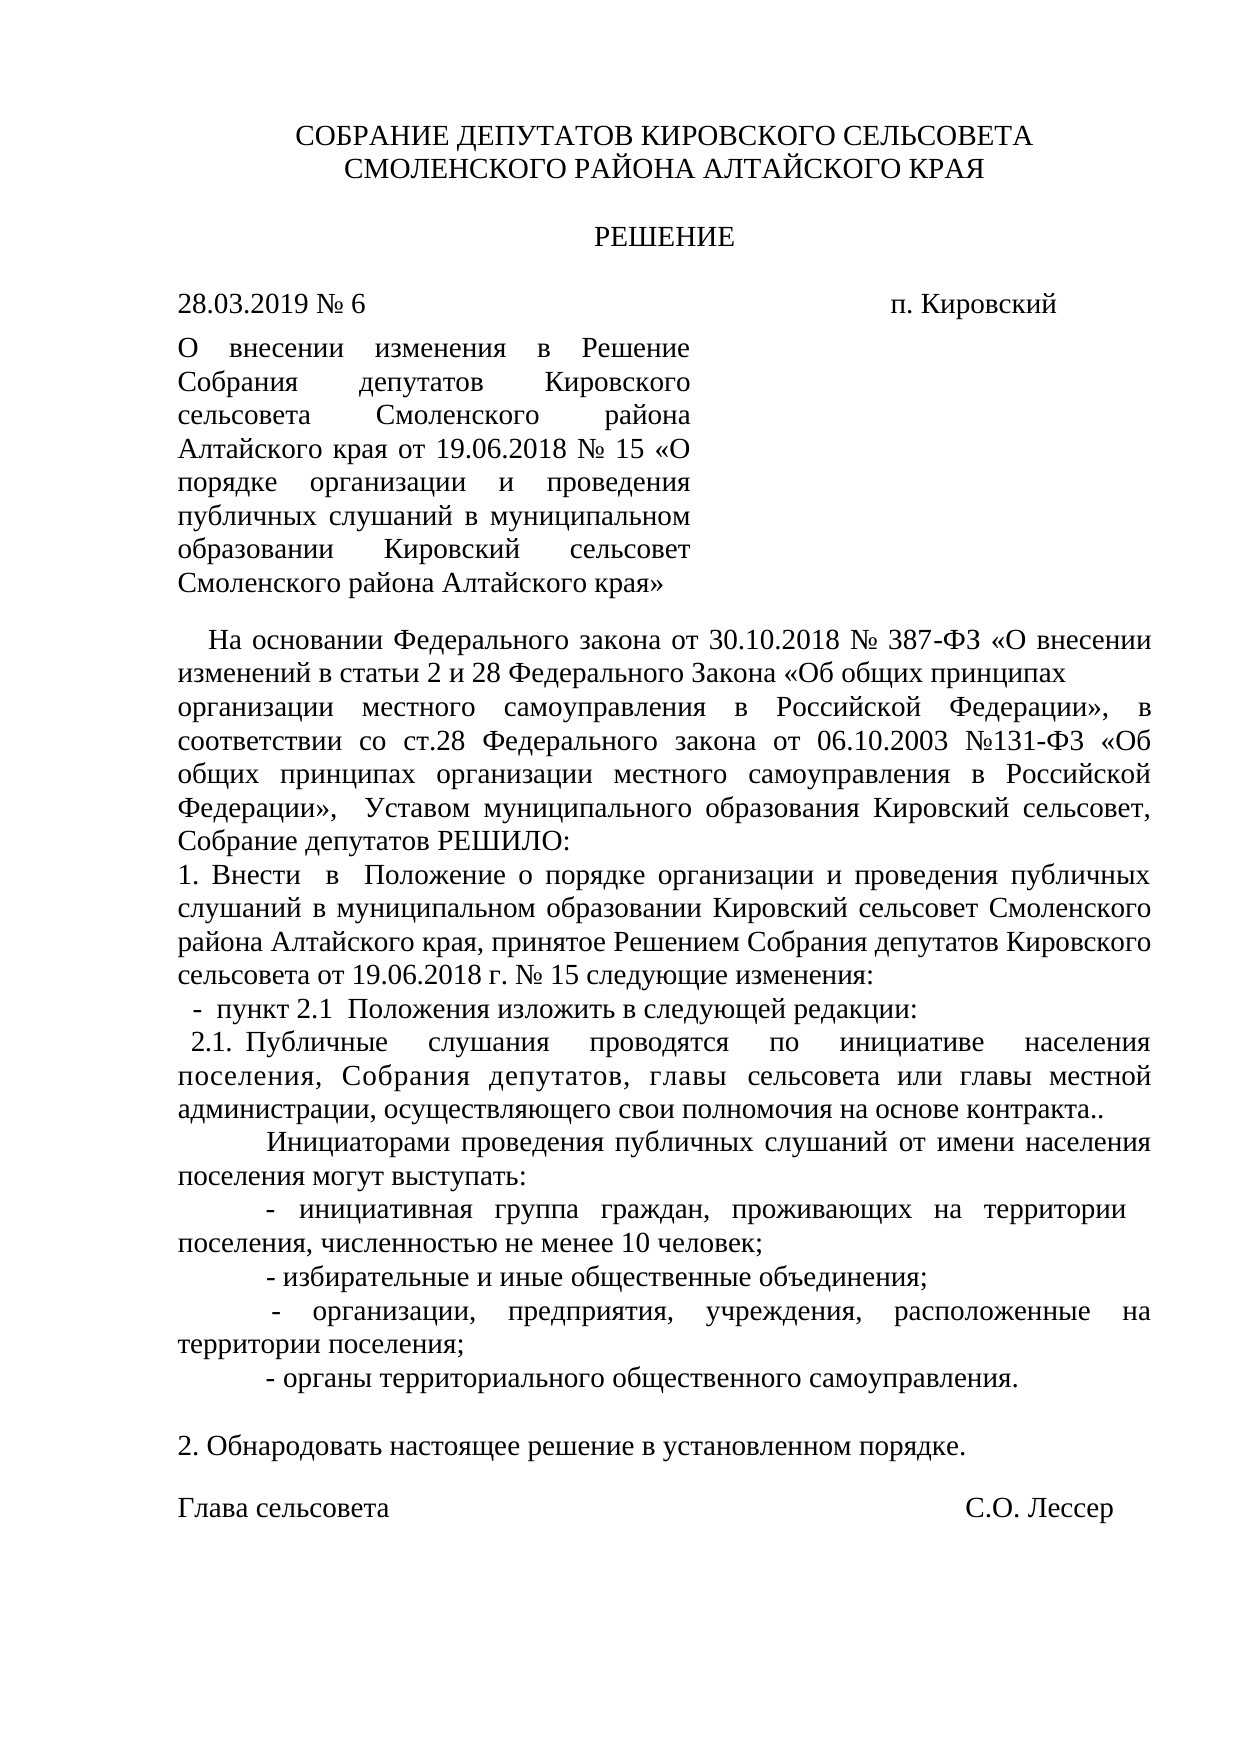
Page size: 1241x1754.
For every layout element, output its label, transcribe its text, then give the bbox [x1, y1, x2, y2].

text На основании Федерального закона от 30.10.2018 № 387-ФЗ «О внесении изменений в статьи 2 и 28 Федерального Закона «Об общих принципах [177, 622, 1152, 689]
text 2. Обнародовать настоящее решение в установленном порядке. [177, 1428, 1152, 1461]
text СМОЛЕНСКОГО РАЙОНА АЛТАЙСКОГО КРАЯ [177, 152, 1152, 185]
text 2.1. Публичные слушания проводятся по инициативе населения поселения, Собрания депутатов, главы сельсовета или главы местной администрации, осуществляющего свои полномочия на основе контракта.. [178, 1024, 1152, 1125]
text 28.03.2019 № 6 п. Кировский [177, 286, 1152, 319]
text 1. Внести в Положение о порядке организации и проведения публичных слушаний в муниципальном образовании Кировский сельсовет Смоленского района Алтайского края, принятое Решением Собрания депутатов Кировского сельсовета от 19.06.2018 г. № 15 следующие изменения: [177, 857, 1152, 991]
text - организации, предприятия, учреждения, расположенные на территории поселения; [177, 1293, 1152, 1360]
text организации местного самоуправления в Российской Федерации», в соответствии со ст.28 Федерального закона от 06.10.2003 №131-Ф3 «Об общих принципах организации местного самоуправления в Российской Федерации», Уставом муниципального образования Кировский сельсовет, Собрание депутатов РЕШИЛО: [177, 689, 1152, 857]
text РЕШЕНИЕ [177, 219, 1152, 252]
text - избирательные и иные общественные объединения; [266, 1259, 1152, 1293]
text СОБРАНИЕ ДЕПУТАТОВ КИРОВСКОГО СЕЛЬСОВЕТА [177, 118, 1152, 152]
text - органы территориального общественного самоуправления. [265, 1360, 1152, 1394]
table_header О внесении изменения в Решение Собрания депутатов Кировского сельсовета Смоленского района Алтайского края от 19.06.2018 № 15 «О порядке организации и проведения публичных слушаний в муниципальном образовании Кировский сельсовет Смоленского района Алтайского края» [166, 319, 702, 622]
text Инициаторами проведения публичных слушаний от имени населения поселения могут выступать: [178, 1125, 1151, 1192]
text Глава сельсовета С.О. Лессер [177, 1490, 1152, 1524]
text - пункт 2.1 Положения изложить в следующей редакции: [178, 991, 1152, 1024]
text - инициативная группа граждан, проживающих на территории поселения, численностью не менее 10 человек; [178, 1192, 1152, 1259]
